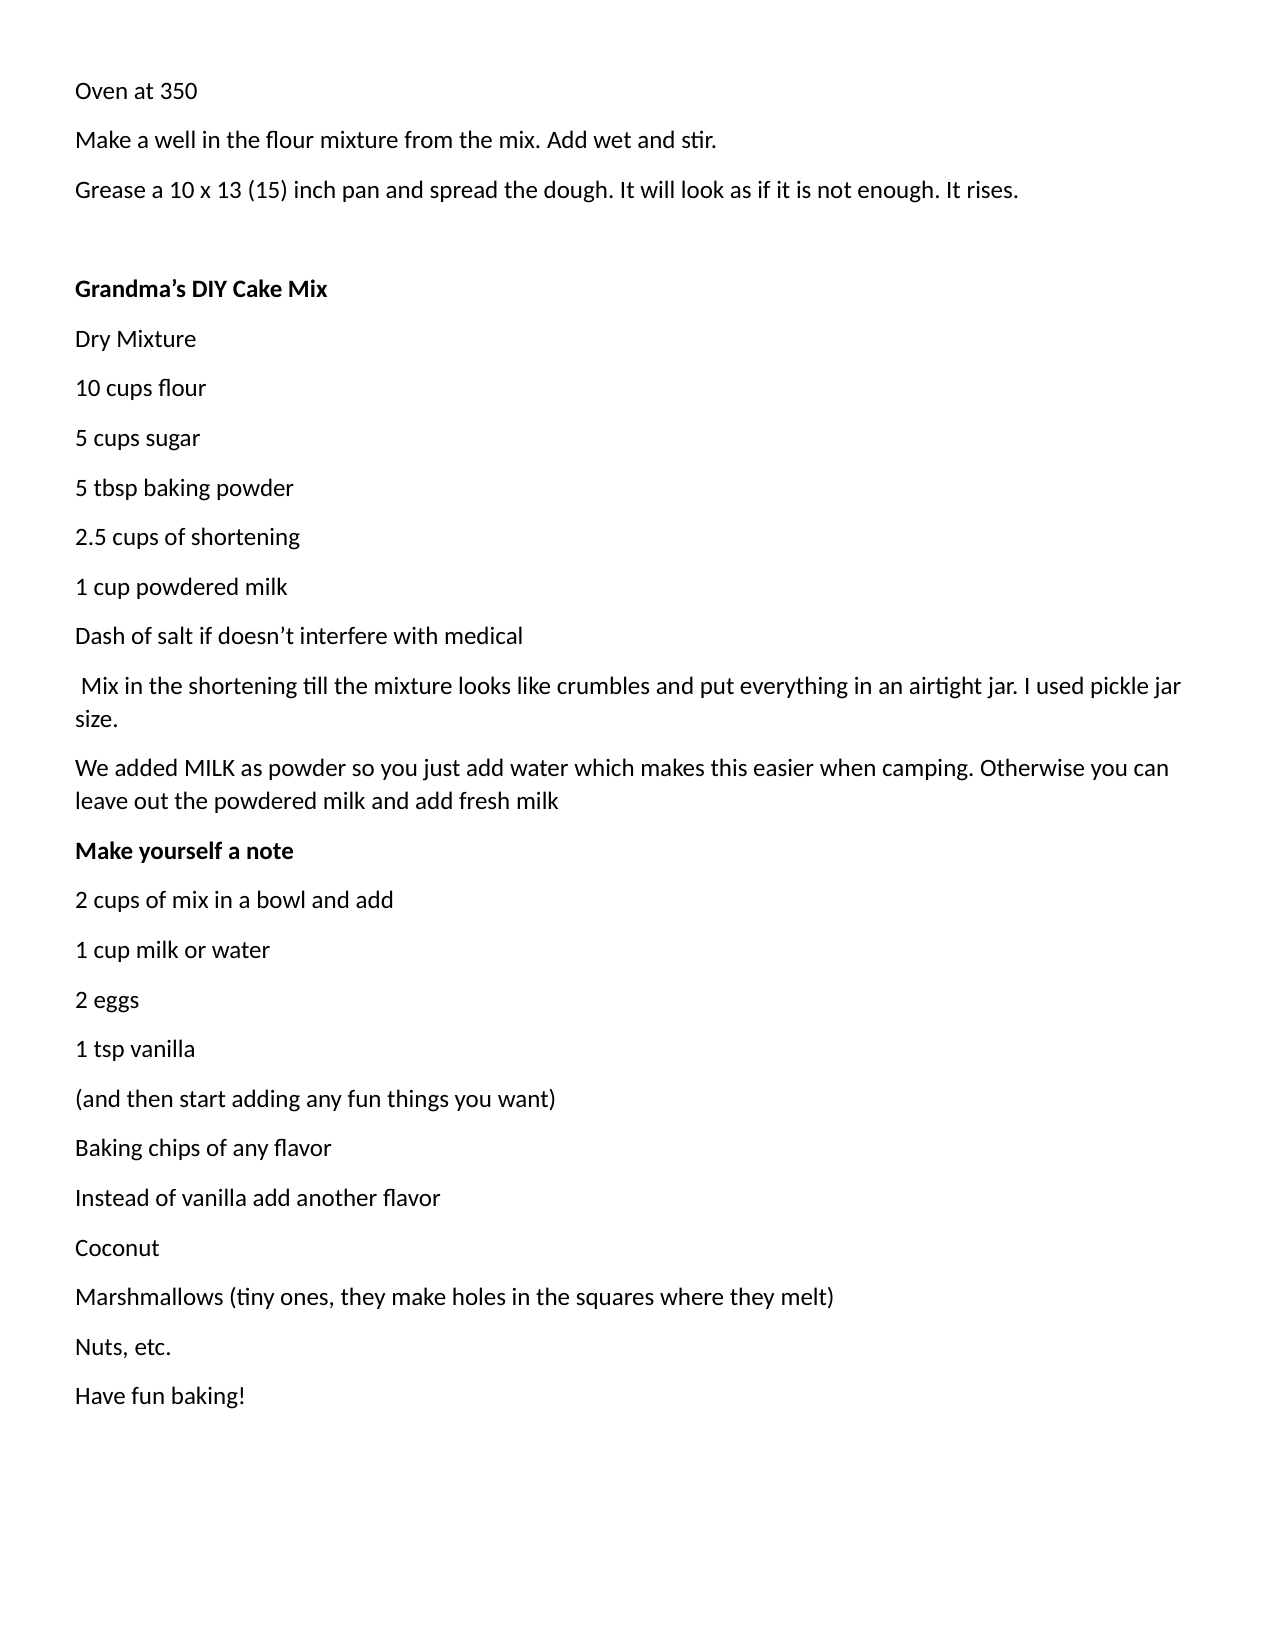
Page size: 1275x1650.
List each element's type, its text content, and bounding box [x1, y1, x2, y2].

text Baking chips of any flavor [75, 1132, 1200, 1163]
text 10 cups flour [75, 372, 1200, 403]
text 1 cup powdered milk [75, 571, 1200, 601]
text 1 cup milk or water [75, 934, 1200, 965]
text Coconut [75, 1232, 1200, 1262]
text We added MILK as powder so you just add water which makes this easier when camping. Otherwise you can leave out the powdered milk and add fresh milk [75, 752, 1200, 816]
text Make yourself a note [75, 835, 1200, 866]
text 5 tbsp baking powder [75, 472, 1200, 502]
text Grease a 10 x 13 (15) inch pan and spread the dough. It will look as if it is not enough. It rises. [75, 174, 1200, 205]
text 1 tsp vanilla [75, 1033, 1200, 1064]
text 2.5 cups of shortening [75, 521, 1200, 552]
text Oven at 350 [75, 75, 1200, 106]
text Instead of vanilla add another flavor [75, 1182, 1200, 1213]
text Dry Mixture [75, 323, 1200, 353]
text Nuts, etc. [75, 1331, 1200, 1361]
text Marshmallows (tiny ones, they make holes in the squares where they melt) [75, 1281, 1200, 1312]
text Make a well in the flour mixture from the mix. Add wet and stir. [75, 124, 1200, 155]
text 2 cups of mix in a bowl and add [75, 884, 1200, 915]
text (and then start adding any fun things you want) [75, 1083, 1200, 1113]
text Grandma’s DIY Cake Mix [75, 273, 1200, 304]
text 2 eggs [75, 984, 1200, 1014]
text 5 cups sugar [75, 422, 1200, 453]
text Have fun baking! [75, 1380, 1200, 1411]
text Dash of salt if doesn’t interfere with medical [75, 620, 1200, 651]
text Mix in the shortening till the mixture looks like crumbles and put everything in an airtight jar. I used pickle jar size. [75, 670, 1200, 733]
